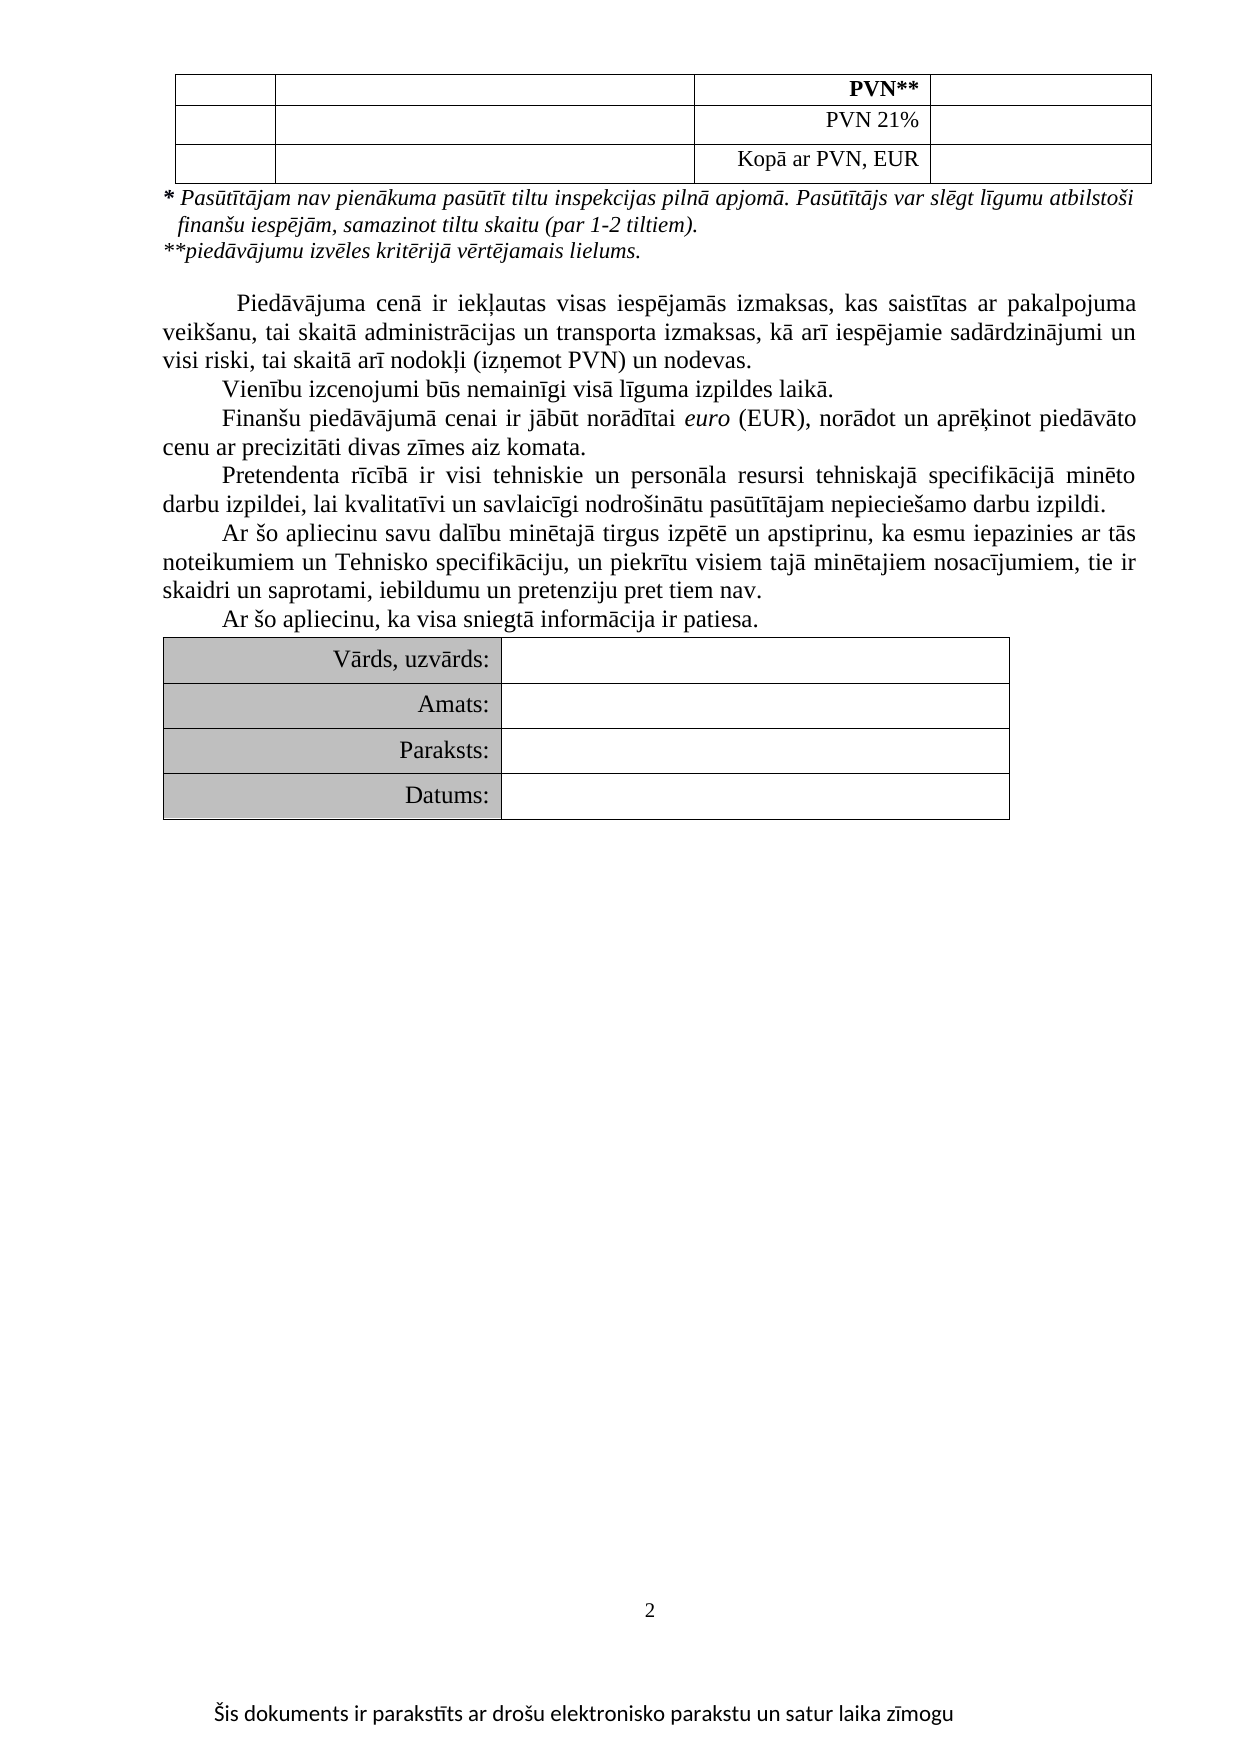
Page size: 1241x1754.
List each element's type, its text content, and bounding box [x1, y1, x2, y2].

table_cell Paraksts: [164, 729, 501, 773]
text Finanšu piedāvājumā cenai ir jābūt norādītai euro (EUR), norādot un aprēķinot piedāvāto cenu ar precizitāti divas zīmes aiz komata. [162, 403, 1137, 461]
table_cell Amats: [164, 684, 501, 728]
table_cell [176, 145, 275, 183]
table_header [502, 638, 1009, 683]
text Piedāvājuma cenā ir iekļautas visas iespējamās izmaksas, kas saistītas ar pakalpojuma veikšanu, tai skaitā administrācijas un transporta izmaksas, kā arī iespējamie sadārdzinājumi un visi riski, tai skaitā arī nodokļi (izņemot PVN) un nodevas. [162, 288, 1137, 374]
text Ar šo apliecinu savu dalību minētajā tirgus izpētē un apstiprinu, ka esmu iepazinies ar tās noteikumiem un Tehnisko specifikāciju, un piekrītu visiem tajā minētajiem nosacījumiem, tie ir skaidri un saprotami, iebildumu un pretenziju pret tiem nav. [162, 518, 1137, 604]
table_cell [931, 75, 1151, 105]
table_cell Kopā ar PVN, EUR [695, 145, 930, 183]
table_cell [695, 75, 930, 105]
table_cell [502, 684, 1009, 728]
table_cell [176, 75, 275, 105]
table_header Vārds, uzvārds: [164, 638, 501, 683]
table_cell [276, 75, 694, 105]
table_cell [276, 106, 694, 144]
text **piedāvājumu izvēles kritērijā vērtējamais lielums. [162, 237, 1137, 263]
table_cell [502, 729, 1009, 773]
text * Pasūtītājam nav pienākuma pasūtīt tiltu inspekcijas pilnā apjomā. Pasūtītājs var slēgt līgumu atbilstoši finanšu iespējām, samazinot tiltu skaitu (par 1-2 tiltiem). [162, 184, 1137, 237]
text Pretendenta rīcībā ir visi tehniskie un personāla resursi tehniskajā specifikācijā minēto darbu izpildei, lai kvalitatīvi un savlaicīgi nodrošinātu pasūtītājam nepieciešamo darbu izpildi. [162, 461, 1137, 518]
table_cell Datums: [164, 774, 501, 818]
table_cell [931, 145, 1151, 183]
table_cell PVN 21% [695, 106, 930, 144]
text Vienību izcenojumi būs nemainīgi visā līguma izpildes laikā. [162, 374, 1137, 403]
table_cell [931, 106, 1151, 144]
table_cell [176, 106, 275, 144]
table_cell [502, 774, 1009, 818]
table_cell [276, 145, 694, 183]
text Ar šo apliecinu, ka visa sniegtā informācija ir patiesa. [162, 604, 1137, 633]
